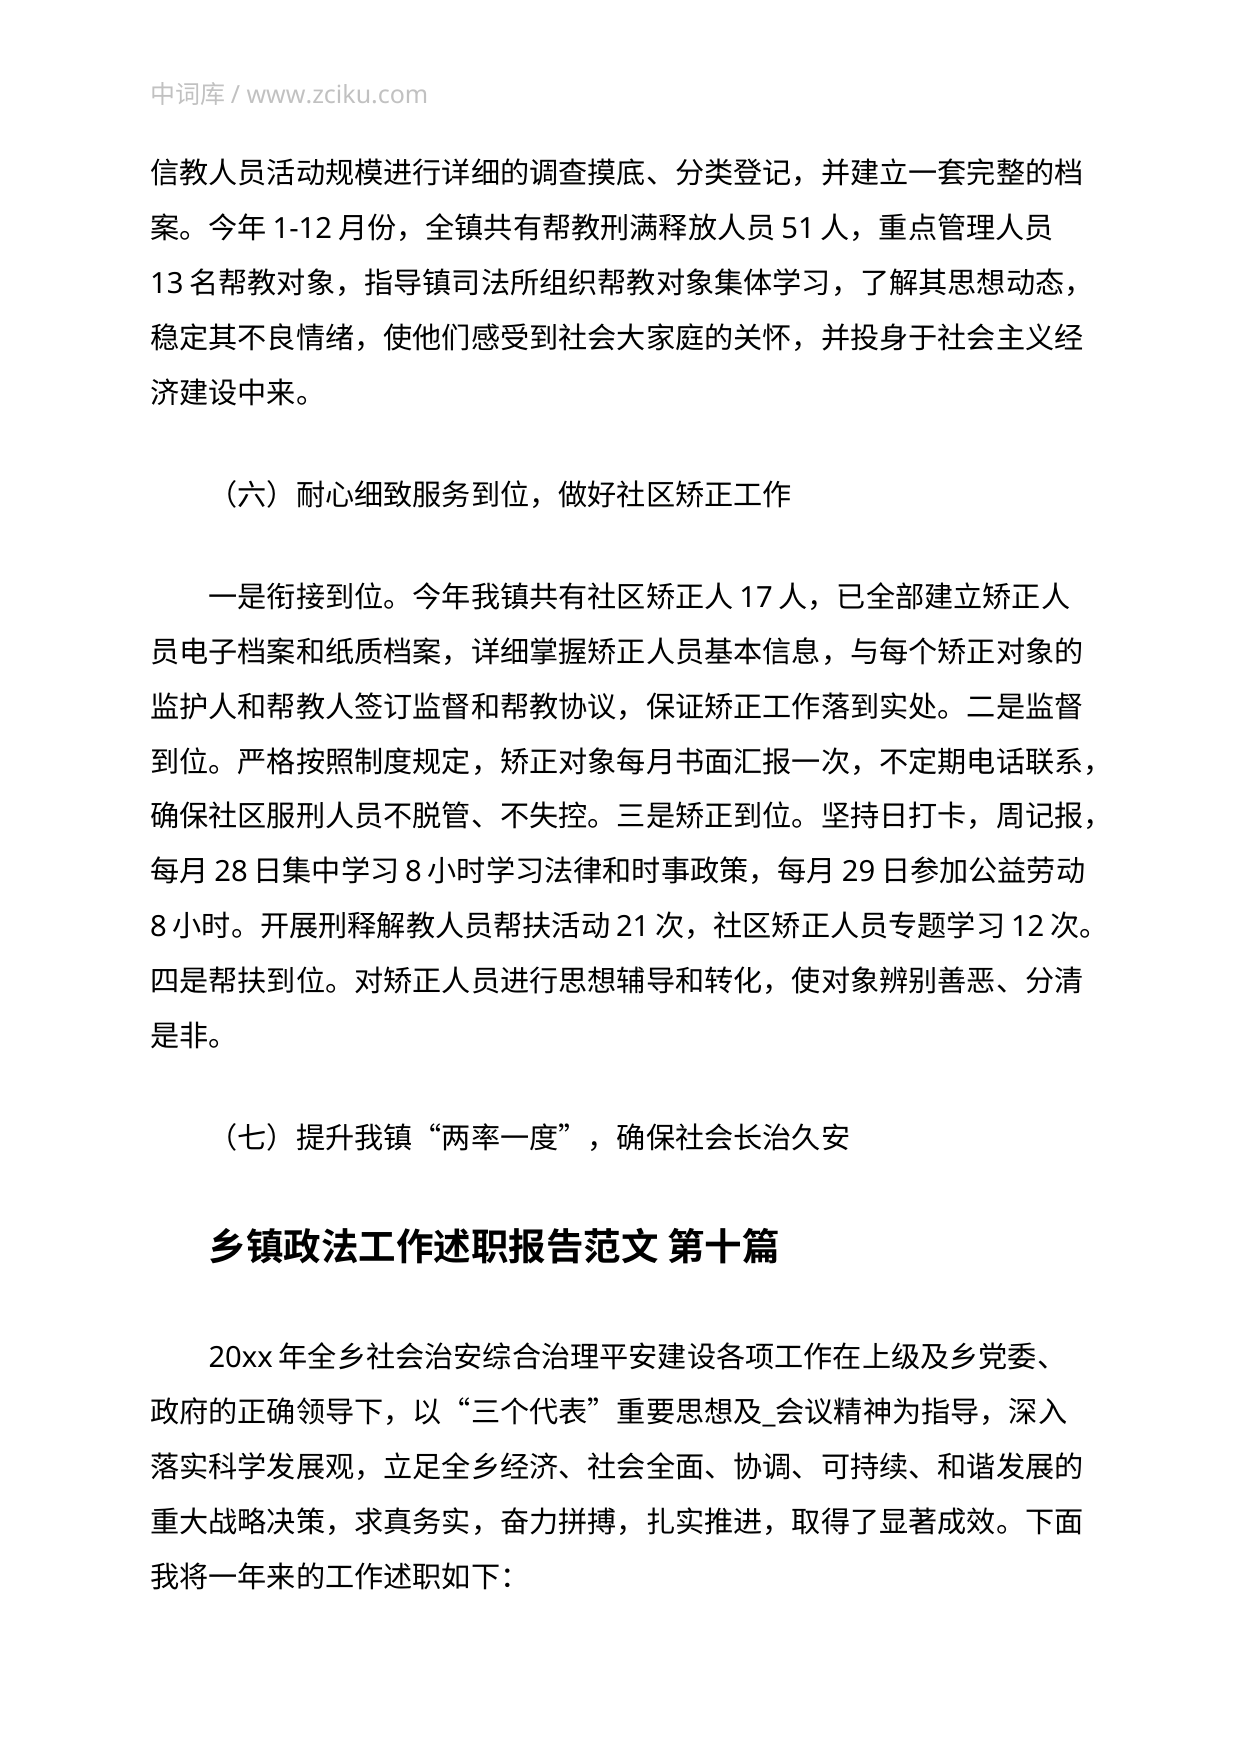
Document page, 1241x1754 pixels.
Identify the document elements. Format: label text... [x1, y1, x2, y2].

text 乡镇政法工作述职报告范文 第十篇 [150, 1216, 1090, 1271]
text 20xx年全乡社会治安综合治理平安建设各项工作在上级及乡党委、政府的正确领导下，以“三个代表”重要思想及_会议精神为指导，深入落实科学发展观，立足全乡经济、社会全面、协调、可持续、和谐发展的重大战略决策，求真务实，奋力拼搏，扎实推进，取得了显著成效。下面我将一年来的工作述职如下： [150, 1334, 1090, 1596]
text （七）提升我镇“两率一度”，确保社会长治久安 [150, 1114, 1090, 1157]
text 一是衔接到位。今年我镇共有社区矫正人17人，已全部建立矫正人员电子档案和纸质档案，详细掌握矫正人员基本信息，与每个矫正对象的监护人和帮教人签订监督和帮教协议，保证矫正工作落到实处。二是监督到位。严格按照制度规定，矫正对象每月书面汇报一次，不定期电话联系，确保社区服刑人员不脱管、不失控。三是矫正到位。坚持日打卡，周记报，每月28日集中学习8小时学习法律和时事政策，每月29日参加公益劳动8小时。开展刑释解教人员帮扶活动21次，社区矫正人员专题学习12次。四是帮扶到位。对矫正人员进行思想辅导和转化，使对象辨别善恶、分清是非。 [150, 573, 1090, 1055]
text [150, 150, 1090, 412]
text （六）耐心细致服务到位，做好社区矫正工作 [150, 472, 1090, 514]
